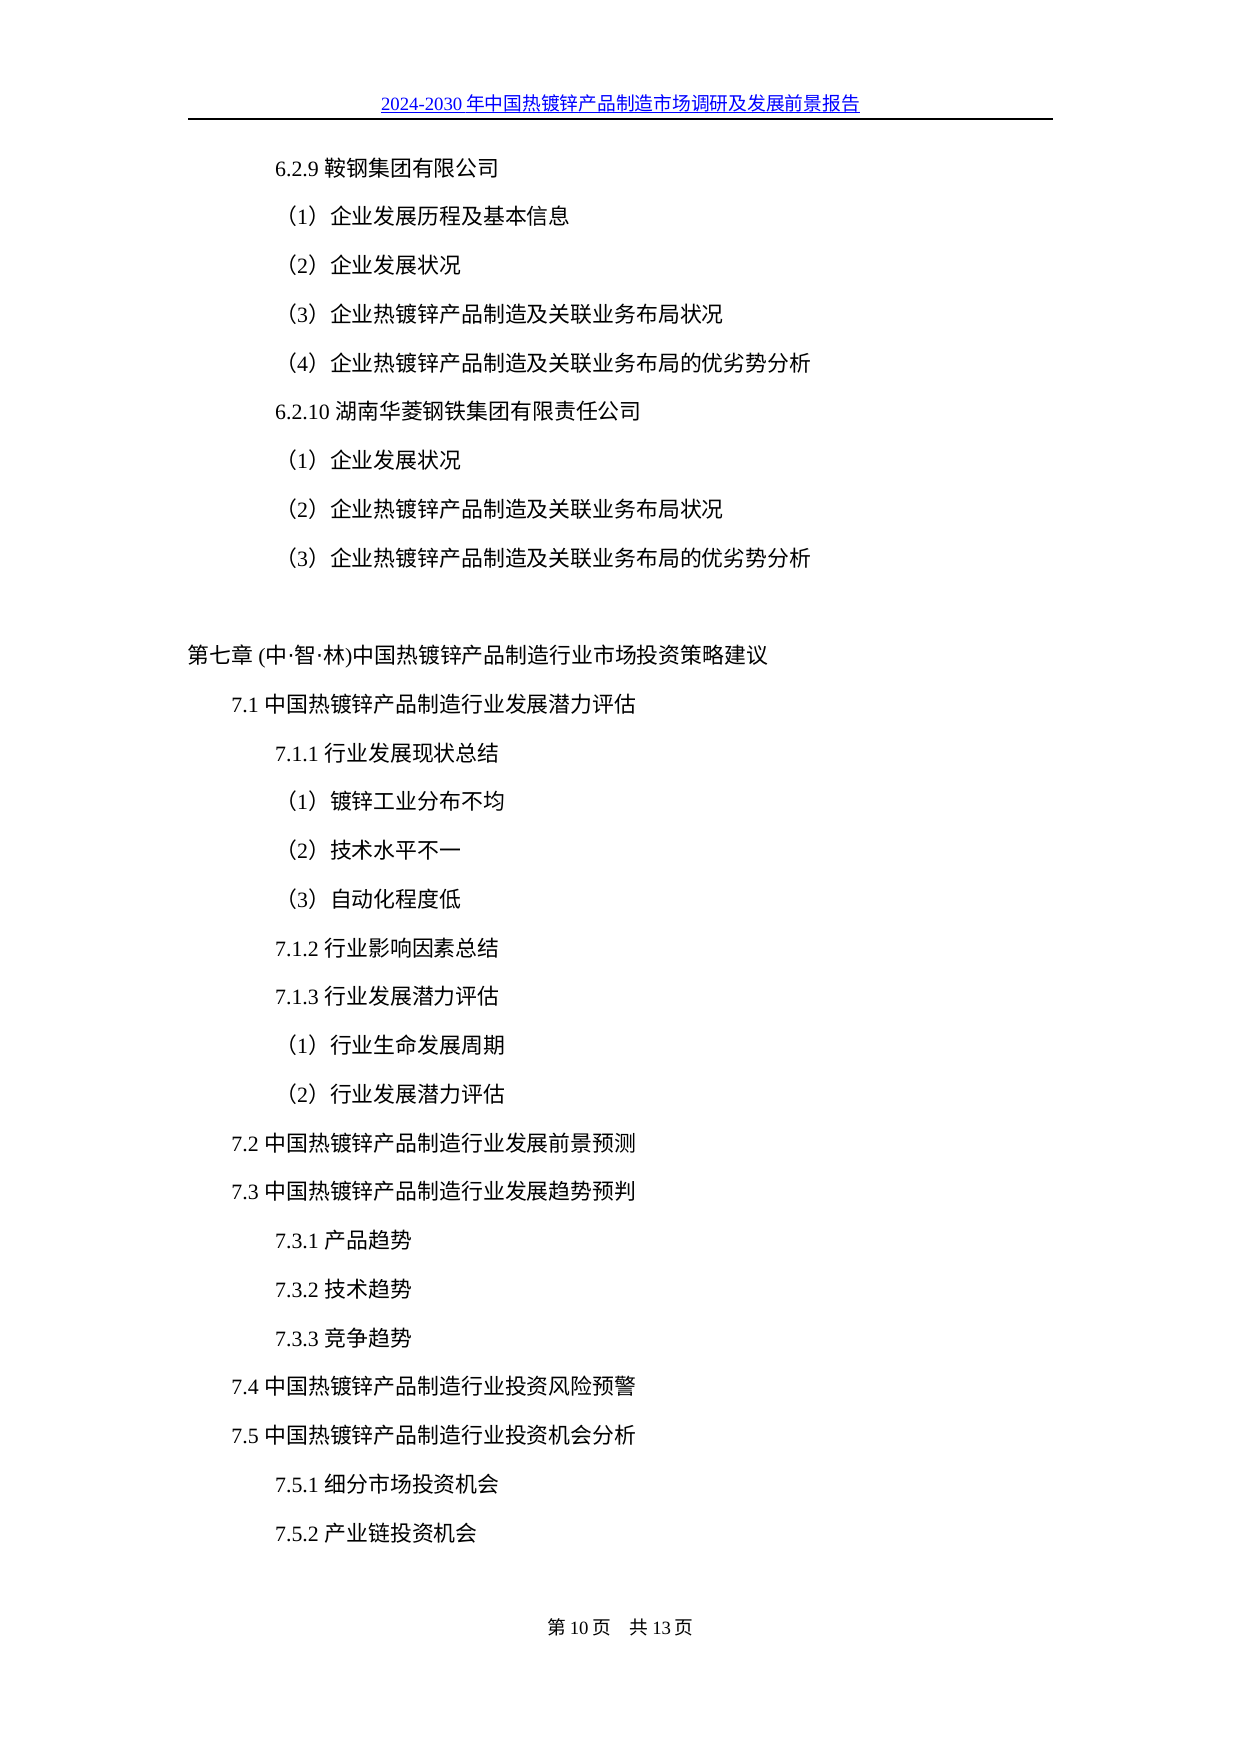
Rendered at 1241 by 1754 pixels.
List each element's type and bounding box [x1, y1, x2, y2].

text [187, 150, 1053, 1548]
